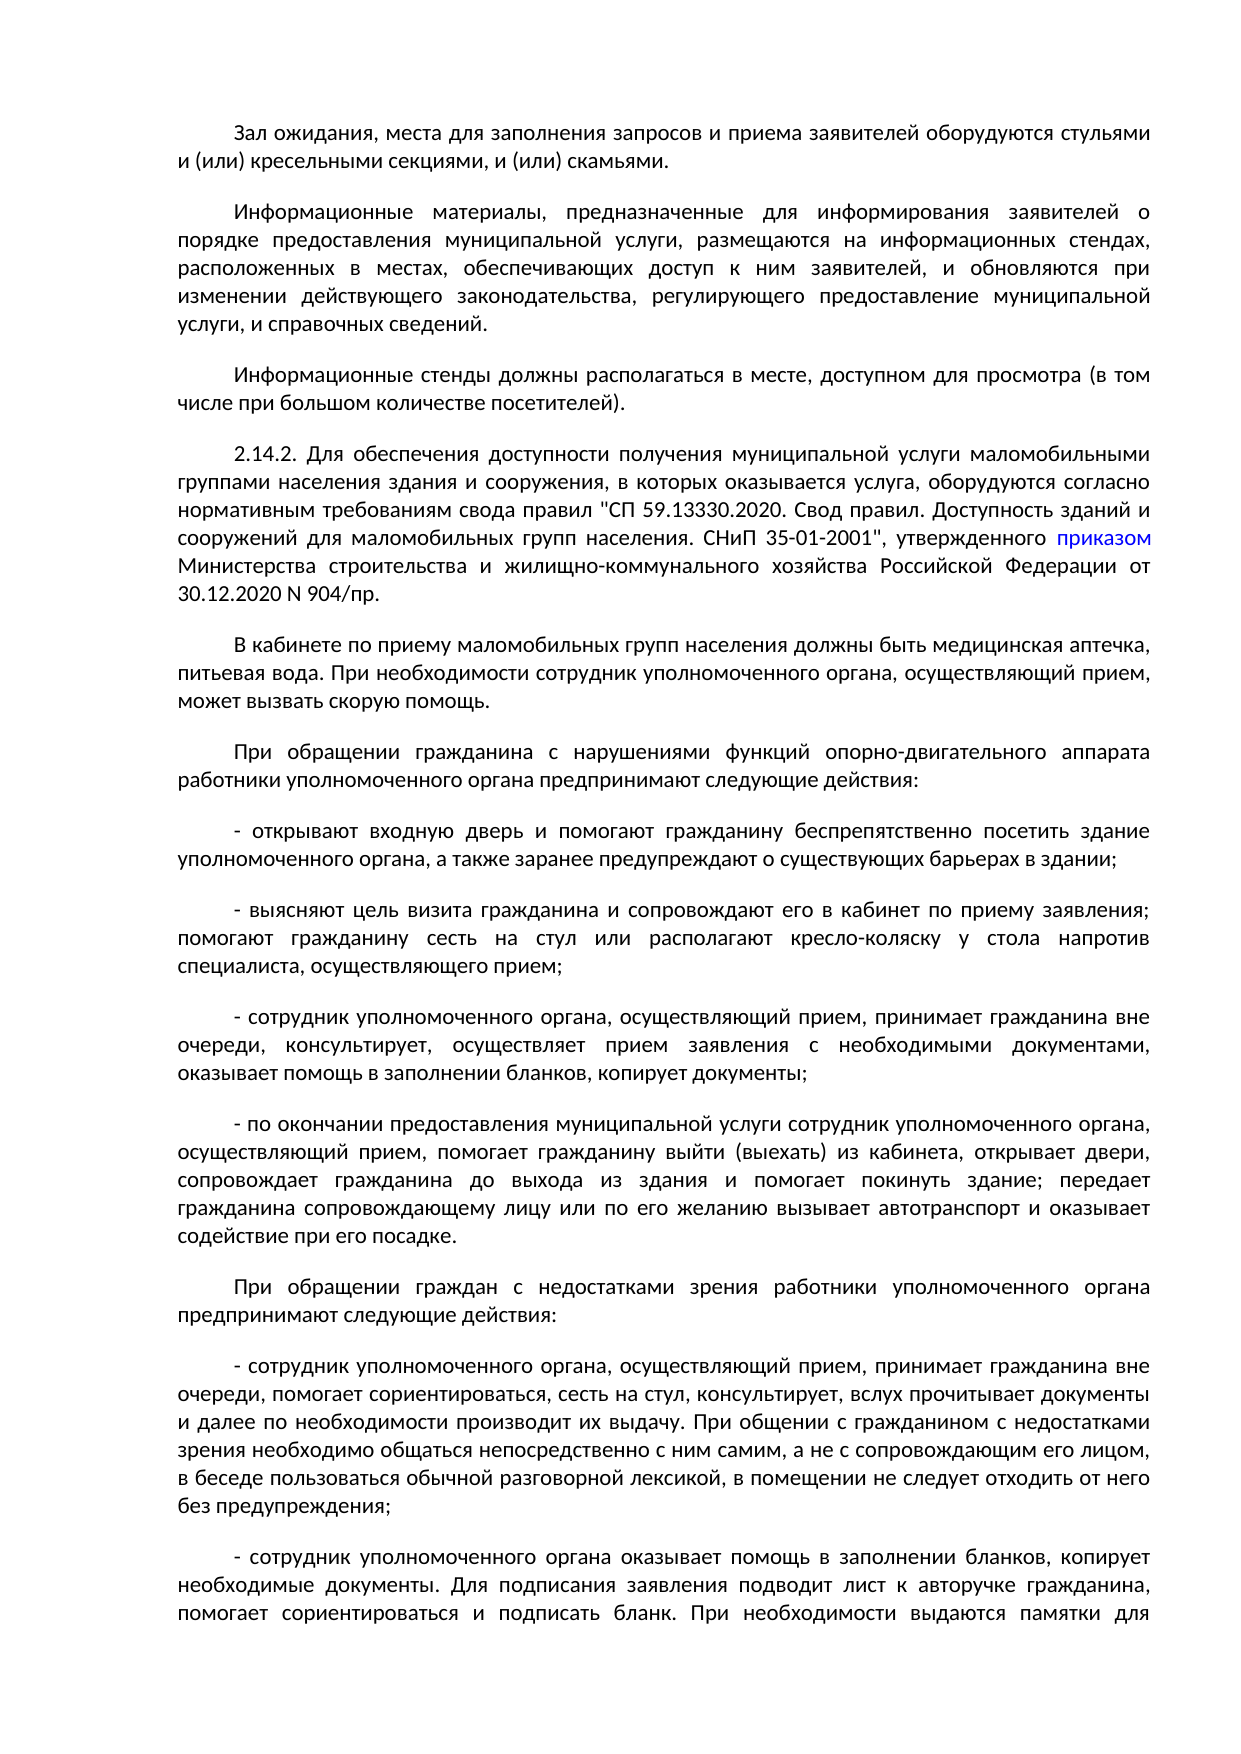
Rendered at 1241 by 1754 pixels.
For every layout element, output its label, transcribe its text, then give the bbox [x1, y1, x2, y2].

text - открывают входную дверь и помогают гражданину беспрепятственно посетить здание уполномоченного органа, а также заранее предупреждают о существующих барьерах в здании; [177, 816, 1152, 872]
text - сотрудник уполномоченного органа, осуществляющий прием, принимает гражданина вне очереди, помогает сориентироваться, сесть на стул, консультирует, вслух прочитывает документы и далее по необходимости производит их выдачу. При общении с гражданином с недостатками зрения необходимо общаться непосредственно с ним самим, а не с сопровождающим его лицом, в беседе пользоваться обычной разговорной лексикой, в помещении не следует отходить от него без предупреждения; [177, 1351, 1152, 1519]
text Информационные материалы, предназначенные для информирования заявителей о порядке предоставления муниципальной услуги, размещаются на информационных стендах, расположенных в местах, обеспечивающих доступ к ним заявителей, и обновляются при изменении действующего законодательства, регулирующего предоставление муниципальной услуги, и справочных сведений. [177, 197, 1152, 337]
text При обращении граждан с недостатками зрения работники уполномоченного органа предпринимают следующие действия: [177, 1272, 1152, 1328]
text Зал ожидания, места для заполнения запросов и приема заявителей оборудуются стульями и (или) кресельными секциями, и (или) скамьями. [177, 118, 1152, 174]
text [177, 1542, 1152, 1626]
text Информационные стенды должны располагаться в месте, доступном для просмотра (в том числе при большом количестве посетителей). [177, 360, 1152, 416]
text - выясняют цель визита гражданина и сопровождают его в кабинет по приему заявления; помогают гражданину сесть на стул или располагают кресло-коляску у стола напротив специалиста, осуществляющего прием; [177, 895, 1152, 979]
text В кабинете по приему маломобильных групп населения должны быть медицинская аптечка, питьевая вода. При необходимости сотрудник уполномоченного органа, осуществляющий прием, может вызвать скорую помощь. [177, 630, 1152, 714]
text - по окончании предоставления муниципальной услуги сотрудник уполномоченного органа, осуществляющий прием, помогает гражданину выйти (выехать) из кабинета, открывает двери, сопровождает гражданина до выхода из здания и помогает покинуть здание; передает гражданина сопровождающему лицу или по его желанию вызывает автотранспорт и оказывает содействие при его посадке. [177, 1109, 1152, 1249]
text При обращении гражданина с нарушениями функций опорно-двигательного аппарата работники уполномоченного органа предпринимают следующие действия: [177, 737, 1152, 793]
text - сотрудник уполномоченного органа, осуществляющий прием, принимает гражданина вне очереди, консультирует, осуществляет прием заявления с необходимыми документами, оказывает помощь в заполнении бланков, копирует документы; [177, 1002, 1152, 1086]
text 2.14.2. Для обеспечения доступности получения муниципальной услуги маломобильными группами населения здания и сооружения, в которых оказывается услуга, оборудуются согласно нормативным требованиям свода правил "СП 59.13330.2020. Свод правил. Доступность зданий и сооружений для маломобильных групп населения. СНиП 35-01-2001", утвержденного приказом Министерства строительства и жилищно-коммунального хозяйства Российской Федерации от 30.12.2020 N 904/пр. [177, 439, 1152, 607]
